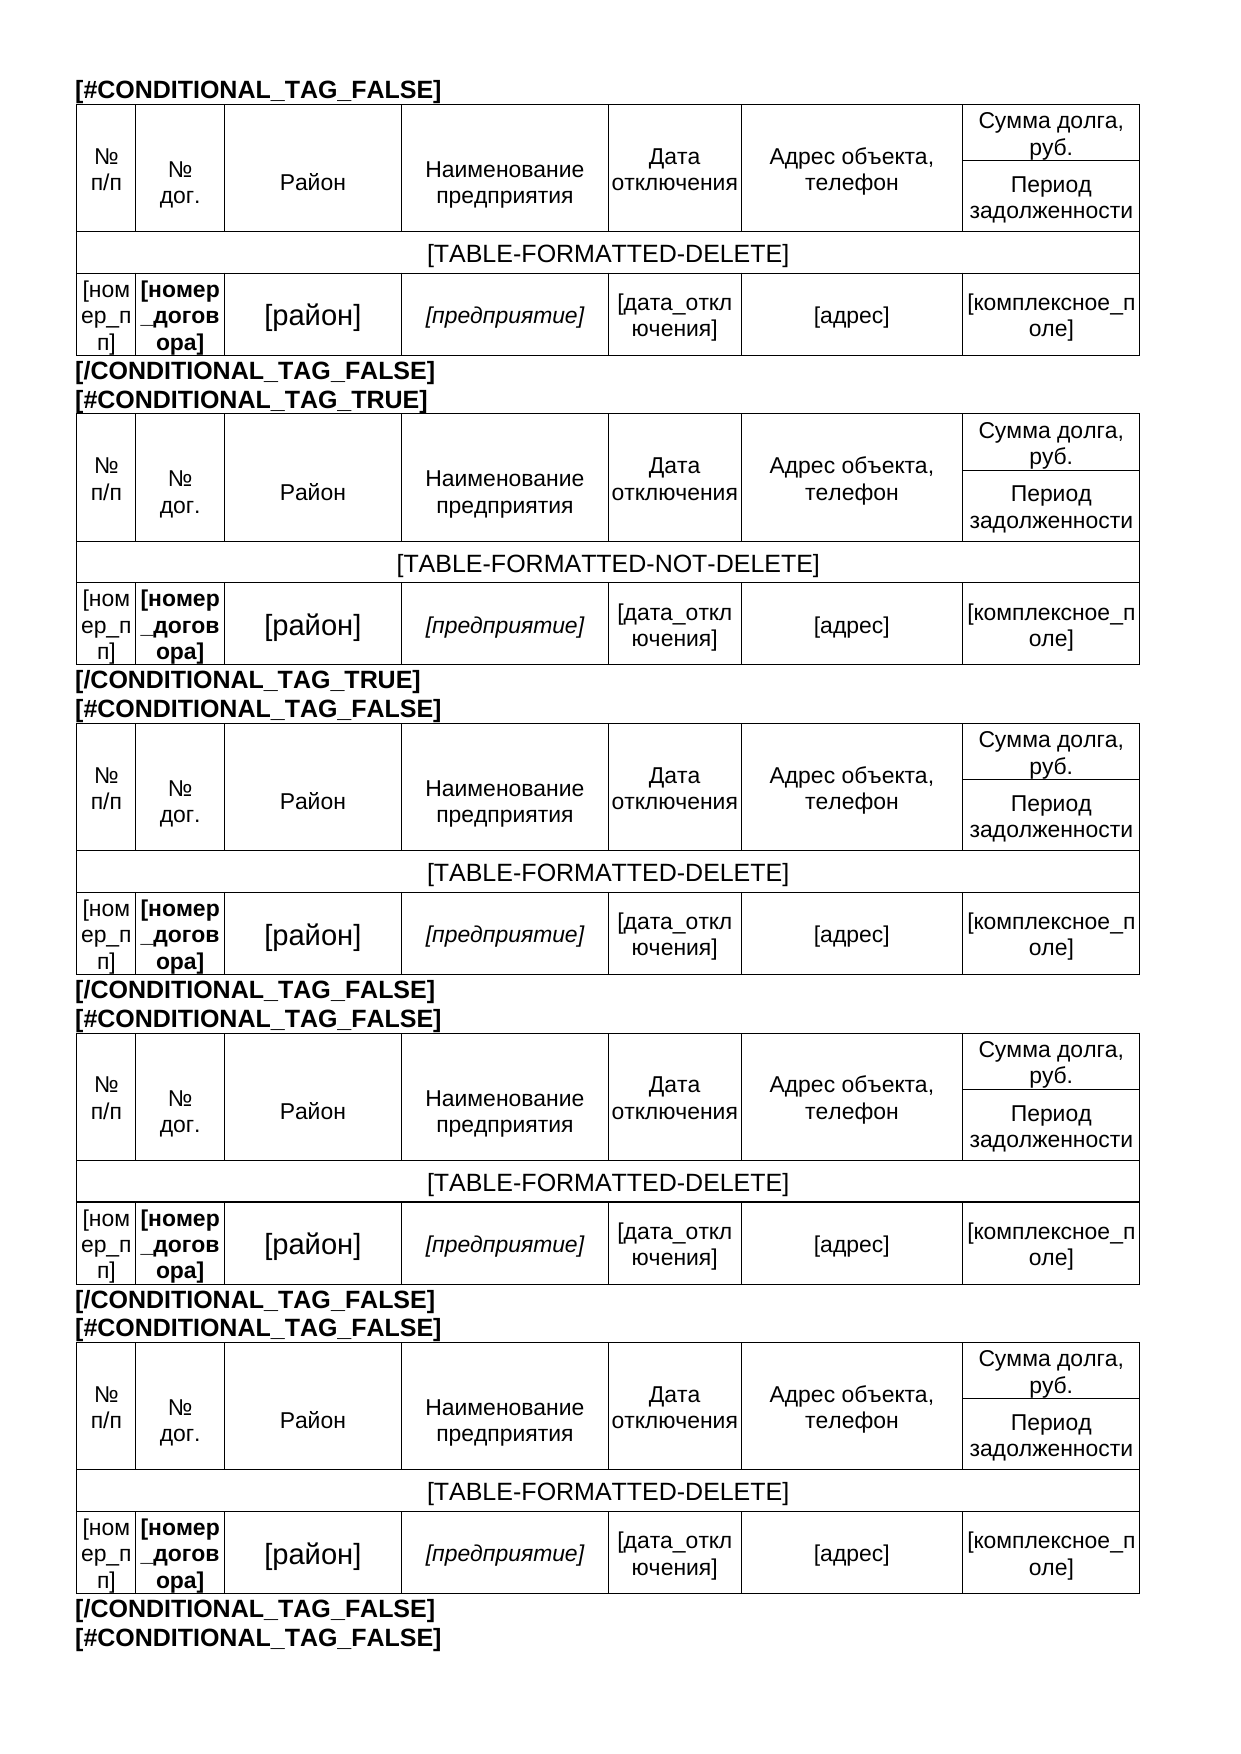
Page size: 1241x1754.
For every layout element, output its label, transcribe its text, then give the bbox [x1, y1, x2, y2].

table_cell [TABLE-FORMATTED-DELETE] [77, 851, 1139, 892]
table_cell [адрес] [742, 274, 962, 355]
text [/CONDITIONAL_TAG_TRUE] [75, 665, 1165, 694]
table_header № п/п [77, 1343, 135, 1469]
table_header № п/п [77, 1034, 135, 1160]
table_header Район [225, 414, 401, 541]
table_cell [комплексное_поле] [963, 1203, 1139, 1283]
table_cell [комплексное_поле] [963, 274, 1139, 355]
text [#CONDITIONAL_TAG_TRUE] [75, 384, 1165, 413]
table_cell [TABLE-FORMATTED-DELETE] [77, 1470, 1139, 1511]
table_header Сумма долга, руб. [963, 1343, 1139, 1398]
text [#CONDITIONAL_TAG_FALSE] [75, 75, 1165, 104]
text [/CONDITIONAL_TAG_FALSE] [75, 356, 1165, 384]
table_header Сумма долга, руб. [963, 724, 1139, 779]
table_header Наименование предприятия [402, 724, 608, 850]
table_cell [дата_отключения] [609, 1512, 741, 1593]
table_cell [TABLE-FORMATTED-NOT-DELETE] [77, 542, 1139, 582]
table_cell Период задолженности [963, 1399, 1139, 1469]
table_header Наименование предприятия [402, 414, 608, 541]
table_header № п/п [77, 724, 135, 850]
table_header Дата отключения [609, 1034, 741, 1160]
table_cell [район] [225, 1512, 401, 1593]
table_cell [комплексное_поле] [963, 583, 1139, 664]
table_header Адрес объекта, телефон [742, 414, 962, 541]
table_cell [дата_отключения] [609, 583, 741, 664]
table_header Адрес объекта, телефон [742, 1034, 962, 1160]
table_cell [район] [225, 583, 401, 664]
table_header № дог. [136, 1034, 224, 1160]
table_cell [предприятие] [402, 893, 608, 974]
table_header Район [225, 105, 401, 231]
table_cell [комплексное_поле] [963, 893, 1139, 974]
table_header Район [225, 724, 401, 850]
text [#CONDITIONAL_TAG_FALSE] [75, 694, 1165, 723]
table_cell [номер_договора] [136, 274, 224, 355]
table_header Район [225, 1343, 401, 1469]
text [#CONDITIONAL_TAG_FALSE] [75, 1313, 1165, 1342]
table_header № п/п [77, 414, 135, 541]
table_cell [адрес] [742, 1512, 962, 1593]
table_cell [комплексное_поле] [963, 1512, 1139, 1593]
table_cell [район] [225, 1203, 401, 1283]
table_header Сумма долга, руб. [963, 414, 1139, 469]
table_cell [предприятие] [402, 1512, 608, 1593]
table_cell Период задолженности [963, 1090, 1139, 1160]
table_cell [дата_отключения] [609, 274, 741, 355]
text [#CONDITIONAL_TAG_FALSE] [75, 1004, 1165, 1032]
table_cell [номер_договора] [136, 1203, 224, 1283]
table_header № дог. [136, 105, 224, 231]
table_cell [TABLE-FORMATTED-DELETE] [77, 232, 1139, 273]
table_header Адрес объекта, телефон [742, 105, 962, 231]
text [#CONDITIONAL_TAG_FALSE] [75, 1623, 1165, 1652]
table_cell Период задолженности [963, 780, 1139, 850]
table_header Район [225, 1034, 401, 1160]
table_cell [номер_пп] [77, 1203, 135, 1283]
table_cell Период задолженности [963, 161, 1139, 231]
table_header Сумма долга, руб. [963, 1034, 1139, 1089]
table_cell [номер_договора] [136, 1512, 224, 1593]
table_header Адрес объекта, телефон [742, 724, 962, 850]
table_cell [адрес] [742, 583, 962, 664]
table_header Дата отключения [609, 414, 741, 541]
table_cell [район] [225, 893, 401, 974]
table_cell [дата_отключения] [609, 893, 741, 974]
table_header № дог. [136, 724, 224, 850]
table_header № дог. [136, 1343, 224, 1469]
table_cell [номер_пп] [77, 893, 135, 974]
table_header Наименование предприятия [402, 105, 608, 231]
table_cell [предприятие] [402, 274, 608, 355]
table_cell [номер_пп] [77, 583, 135, 664]
table_cell [предприятие] [402, 1203, 608, 1283]
table_header Дата отключения [609, 1343, 741, 1469]
table_cell [номер_пп] [77, 1512, 135, 1593]
table_header Адрес объекта, телефон [742, 1343, 962, 1469]
table_cell Период задолженности [963, 471, 1139, 541]
text [/CONDITIONAL_TAG_FALSE] [75, 1594, 1165, 1623]
table_header Дата отключения [609, 724, 741, 850]
table_header Сумма долга, руб. [963, 105, 1139, 160]
table_cell [адрес] [742, 893, 962, 974]
table_cell [номер_договора] [136, 583, 224, 664]
table_header Наименование предприятия [402, 1343, 608, 1469]
text [/CONDITIONAL_TAG_FALSE] [75, 1284, 1165, 1313]
table_cell [номер_пп] [77, 274, 135, 355]
table_cell [номер_договора] [136, 893, 224, 974]
table_header № дог. [136, 414, 224, 541]
table_header Наименование предприятия [402, 1034, 608, 1160]
table_cell [TABLE-FORMATTED-DELETE] [77, 1161, 1139, 1201]
table_cell [предприятие] [402, 583, 608, 664]
text [/CONDITIONAL_TAG_FALSE] [75, 975, 1165, 1004]
table_header Дата отключения [609, 105, 741, 231]
table_cell [дата_отключения] [609, 1203, 741, 1283]
table_cell [адрес] [742, 1203, 962, 1283]
table_header № п/п [77, 105, 135, 231]
table_cell [район] [225, 274, 401, 355]
